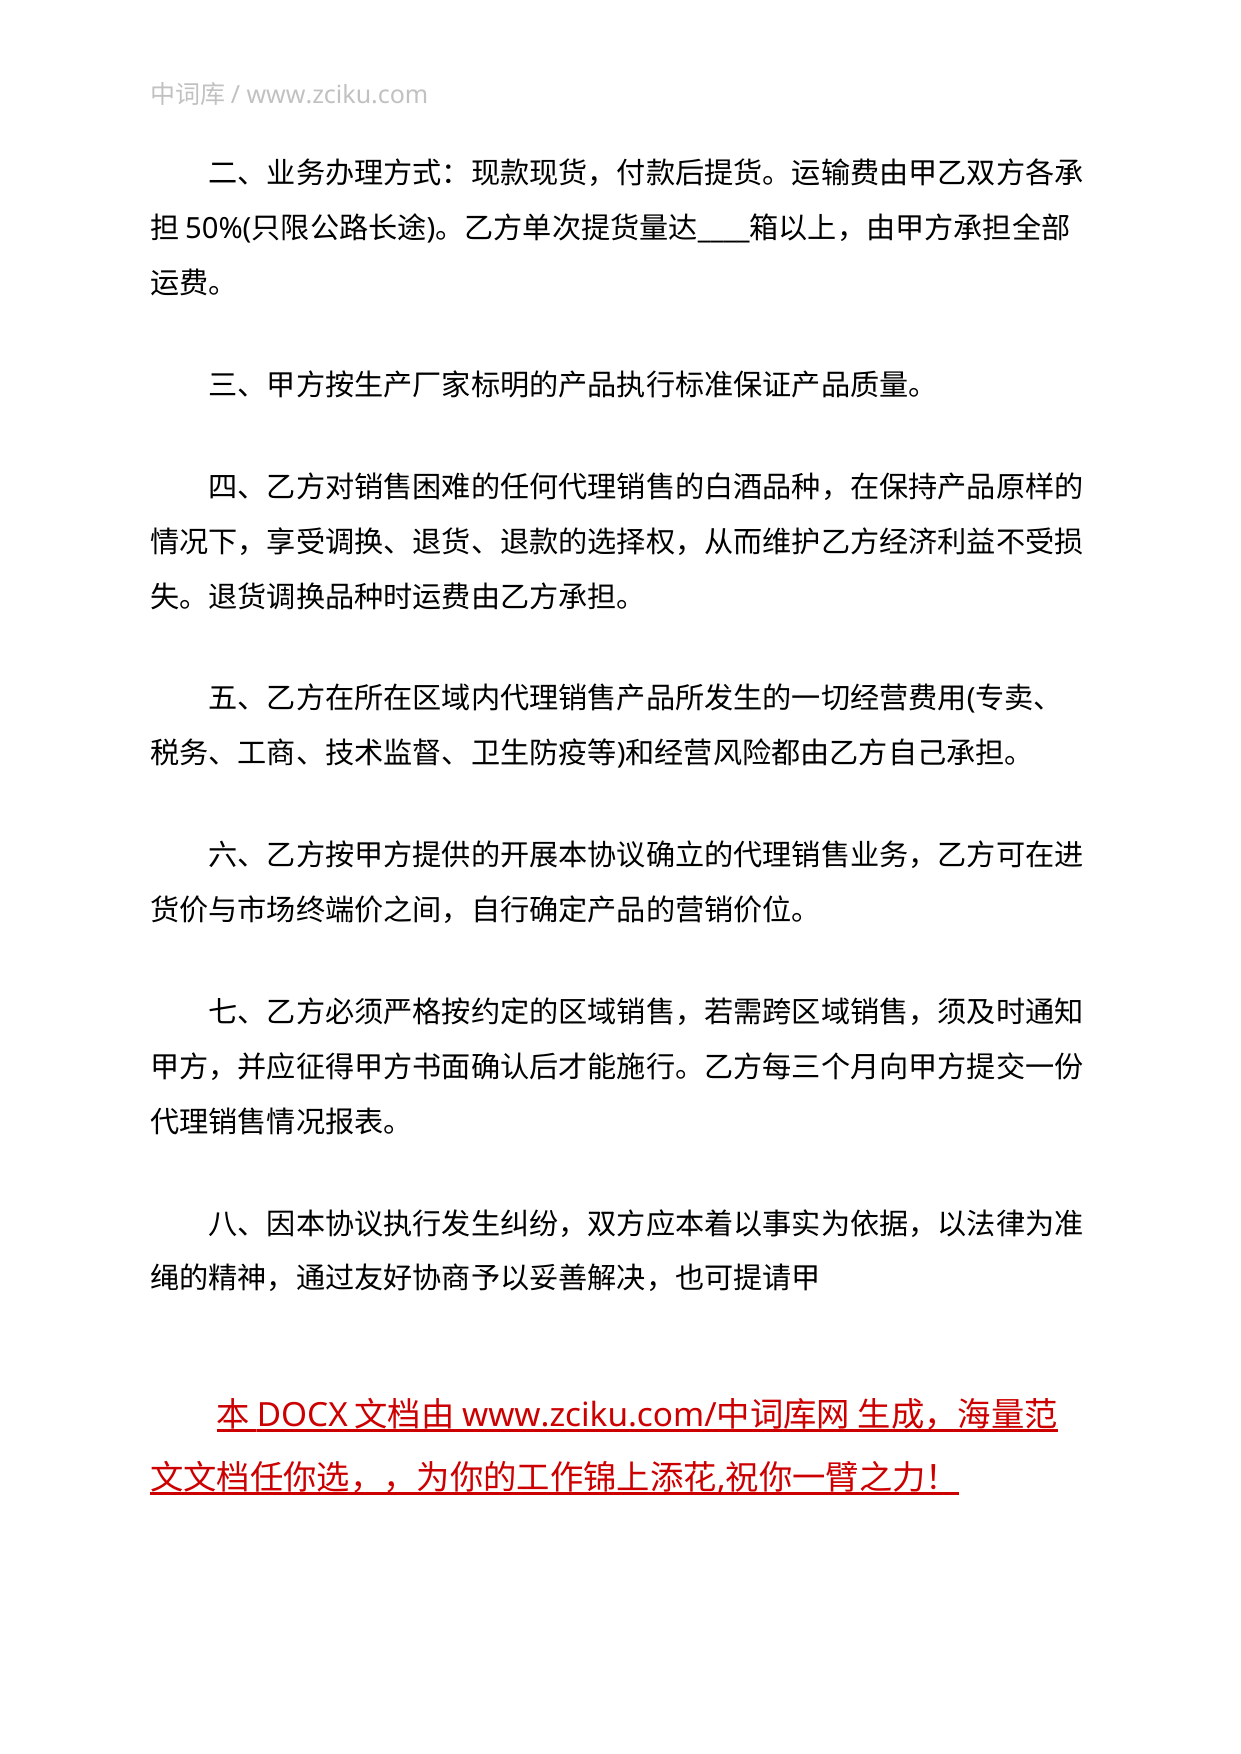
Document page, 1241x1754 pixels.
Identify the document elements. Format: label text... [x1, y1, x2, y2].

text 四、乙方对销售困难的任何代理销售的白酒品种，在保持产品原样的情况下，享受调换、退货、退款的选择权，从而维护乙方经济利益不受损失。退货调换品种时运费由乙方承担。 [150, 463, 1090, 616]
text 三、甲方按生产厂家标明的产品执行标准保证产品质量。 [150, 362, 1090, 404]
text 二、业务办理方式：现款现货，付款后提货。运输费由甲乙双方各承担50%(只限公路长途)。乙方单次提货量达____箱以上，由甲方承担全部运费。 [150, 150, 1090, 302]
text 五、乙方在所在区域内代理销售产品所发生的一切经营费用(专卖、税务、工商、技术监督、卫生防疫等)和经营风险都由乙方自己承担。 [150, 675, 1090, 772]
text 七、乙方必须严格按约定的区域销售，若需跨区域销售，须及时通知甲方，并应征得甲方书面确认后才能施行。乙方每三个月向甲方提交一份代理销售情况报表。 [150, 989, 1090, 1141]
text 本DOCX文档由 www.zciku.com/中词库网 生成，海量范文文档任你选，，为你的工作锦上添花,祝你一臂之力！ [150, 1388, 1090, 1499]
text 八、因本协议执行发生纠纷，双方应本着以事实为依据，以法律为准绳的精神，通过友好协商予以妥善解决，也可提请甲 [150, 1200, 1090, 1297]
text 六、乙方按甲方提供的开展本协议确立的代理销售业务，乙方可在进货价与市场终端价之间，自行确定产品的营销价位。 [150, 832, 1090, 929]
